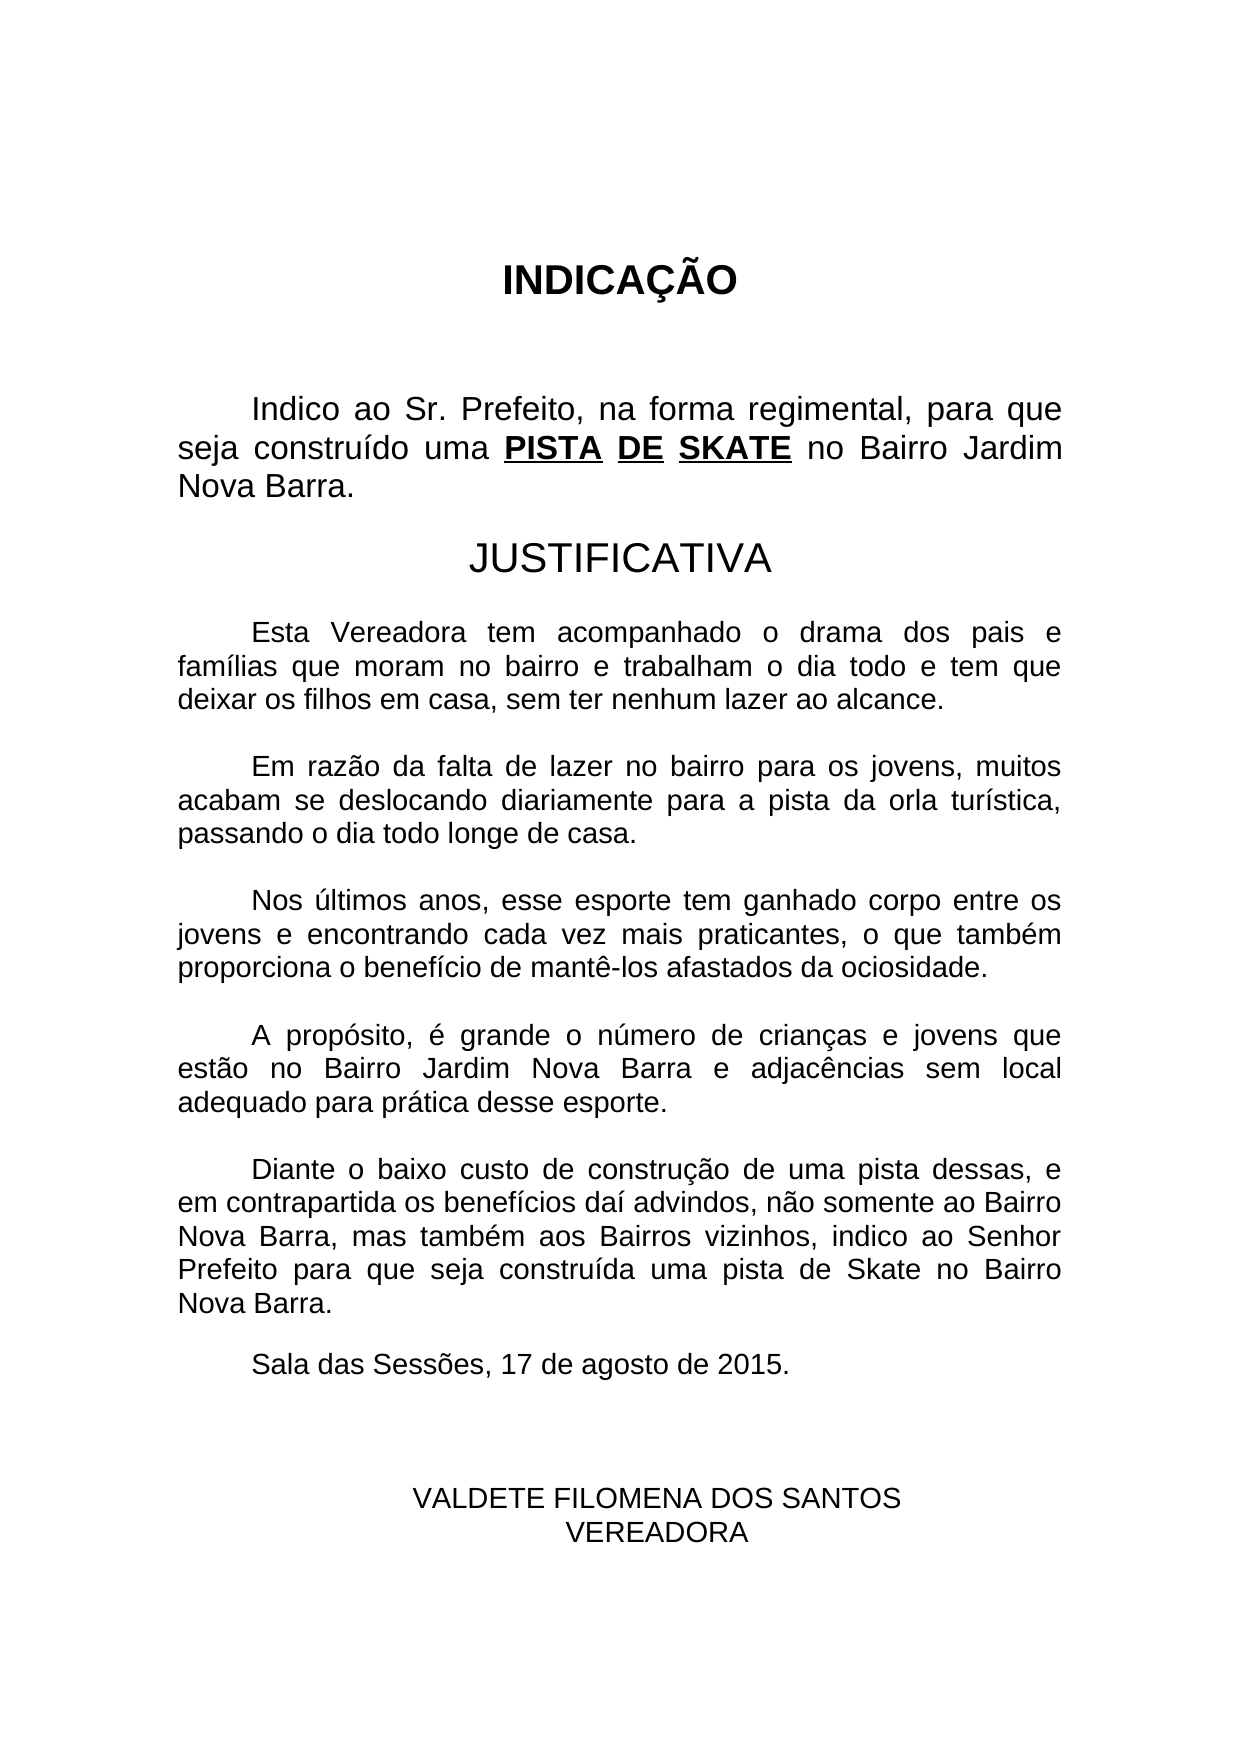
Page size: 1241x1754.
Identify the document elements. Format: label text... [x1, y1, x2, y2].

text VALDETE FILOMENA DOS SANTOS [177, 1482, 1063, 1515]
text Diante o baixo custo de construção de uma pista dessas, e em contrapartida os benefícios daí advindos, não somente ao Bairro Nova Barra, mas também aos Bairros vizinhos, indico ao Senhor Prefeito para que seja construída uma pista de Skate no Bairro Nova Barra. [177, 1152, 1063, 1319]
text Em razão da falta de lazer no bairro para os jovens, muitos acabam se deslocando diariamente para a pista da orla turística, passando o dia todo longe de casa. [177, 749, 1063, 850]
text Esta Vereadora tem acompanhado o drama dos pais e famílias que moram no bairro e trabalham o dia todo e tem que deixar os filhos em casa, sem ter nenhum lazer ao alcance. [177, 615, 1063, 716]
text JUSTIFICATIVA [177, 533, 1063, 581]
text Indico ao Sr. Prefeito, na forma regimental, para que seja construído uma PISTA DE SKATE no Bairro Jardim Nova Barra. [177, 389, 1063, 505]
text INDICAÇÃO [177, 255, 1063, 303]
text VEREADORA [177, 1515, 1063, 1549]
text A propósito, é grande o número de crianças e jovens que estão no Bairro Jardim Nova Barra e adjacências sem local adequado para prática desse esporte. [177, 1017, 1063, 1118]
text Nos últimos anos, esse esporte tem ganhado corpo entre os jovens e encontrando cada vez mais praticantes, o que também proporciona o benefício de mantê-los afastados da ociosidade. [177, 883, 1063, 984]
text Sala das Sessões, 17 de agosto de 2015. [177, 1347, 1063, 1381]
